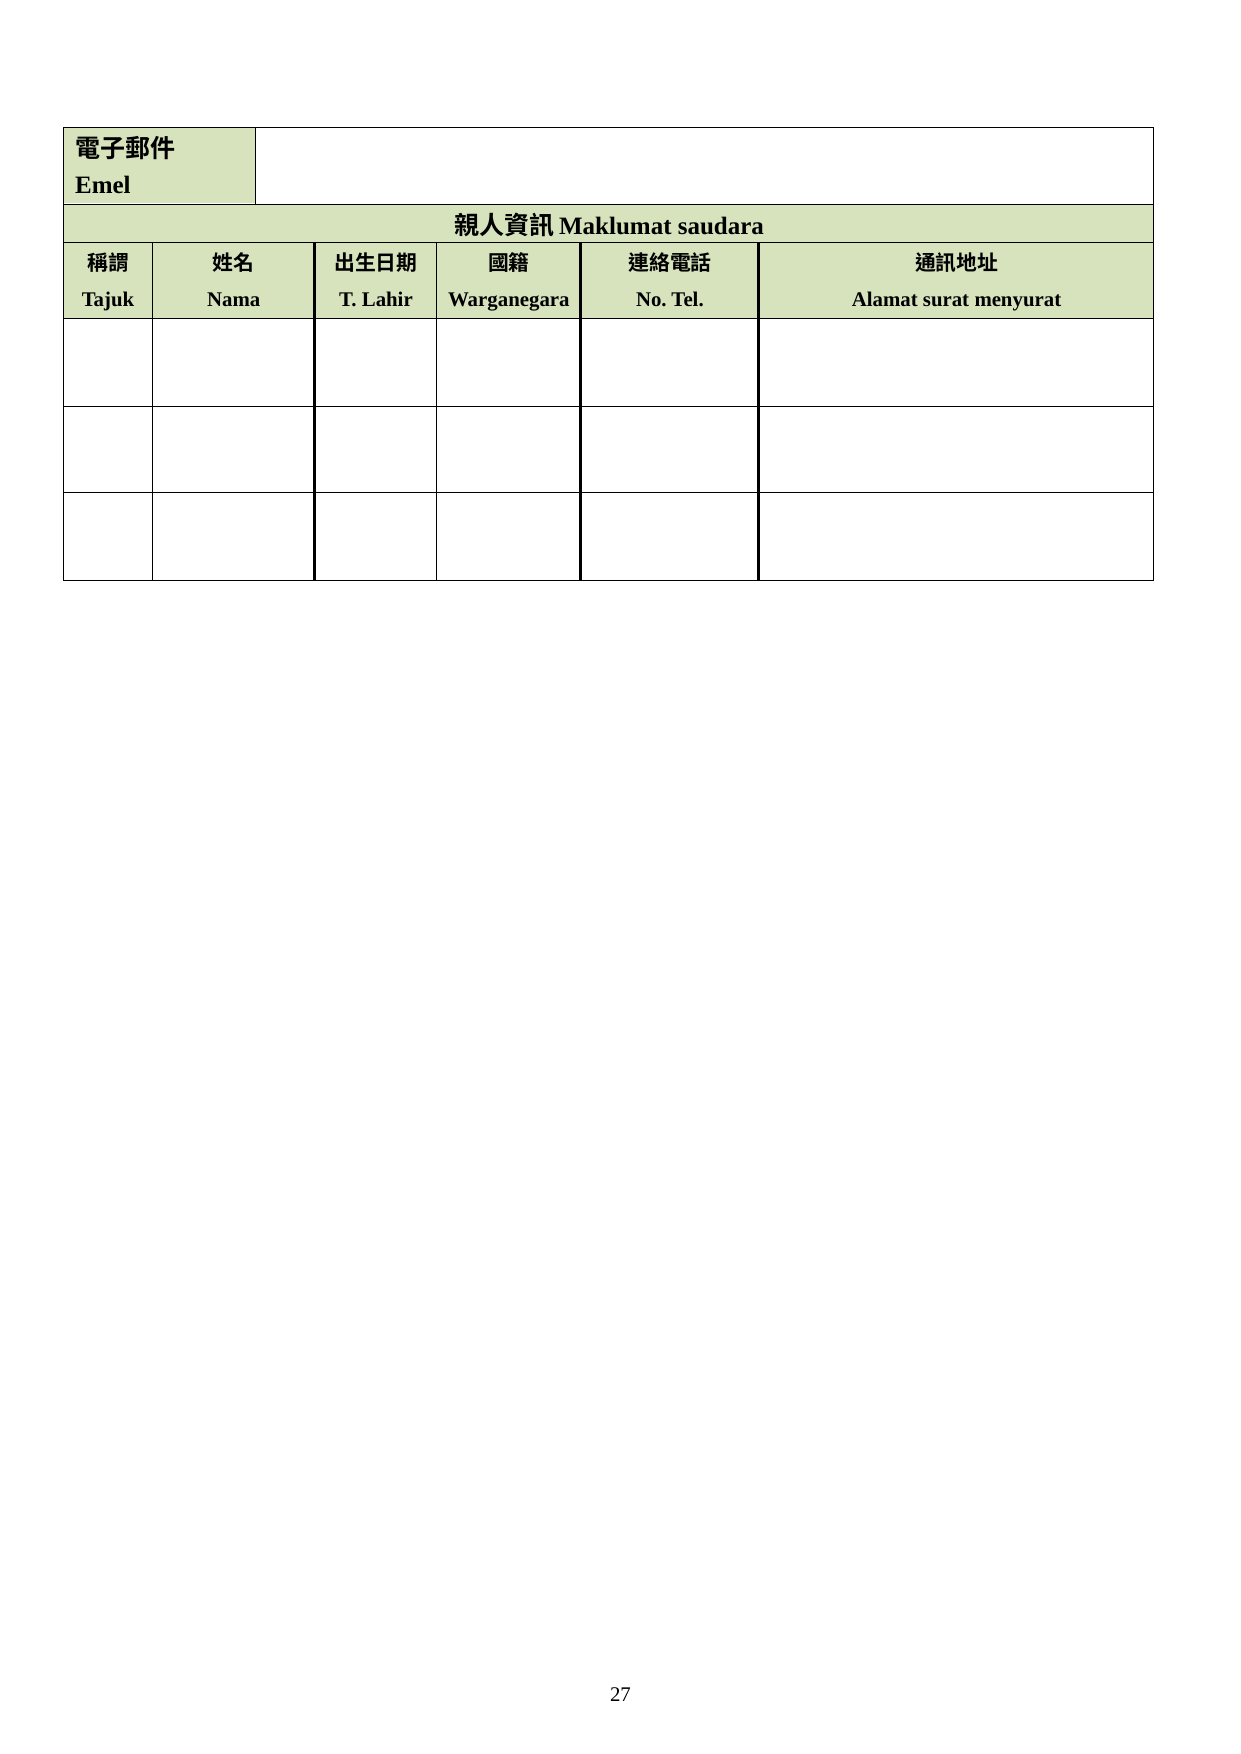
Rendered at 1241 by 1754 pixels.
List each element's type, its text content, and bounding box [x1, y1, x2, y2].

table_cell [316, 407, 436, 492]
table_cell [316, 493, 436, 580]
table_cell [582, 319, 757, 406]
table_cell 電子郵件 Emel [64, 128, 255, 203]
table_cell [760, 407, 1153, 492]
table_cell [760, 319, 1153, 406]
table_cell 姓名 Nama [153, 243, 313, 318]
table_cell [582, 407, 757, 492]
table_cell [64, 407, 152, 492]
table_cell [582, 493, 757, 580]
table_cell 親人資訊Maklumat saudara [64, 205, 1153, 242]
table_cell [760, 493, 1153, 580]
table_cell [153, 319, 313, 406]
table_cell 通訊地址 Alamat surat menyurat [760, 243, 1153, 318]
table_cell 出生日期 T. Lahir [316, 243, 436, 318]
table_cell 連絡電話 No. Tel. [582, 243, 757, 318]
table_cell [64, 493, 152, 580]
table_cell 國籍 Warganegara [437, 243, 579, 318]
table_cell [316, 319, 436, 406]
table_cell [256, 128, 1153, 203]
table_cell [437, 407, 579, 492]
table_cell [153, 493, 313, 580]
table_cell [64, 319, 152, 406]
table_cell [437, 493, 579, 580]
table_cell 稱謂 Tajuk [64, 243, 152, 318]
table_cell [153, 407, 313, 492]
table_cell [437, 319, 579, 406]
